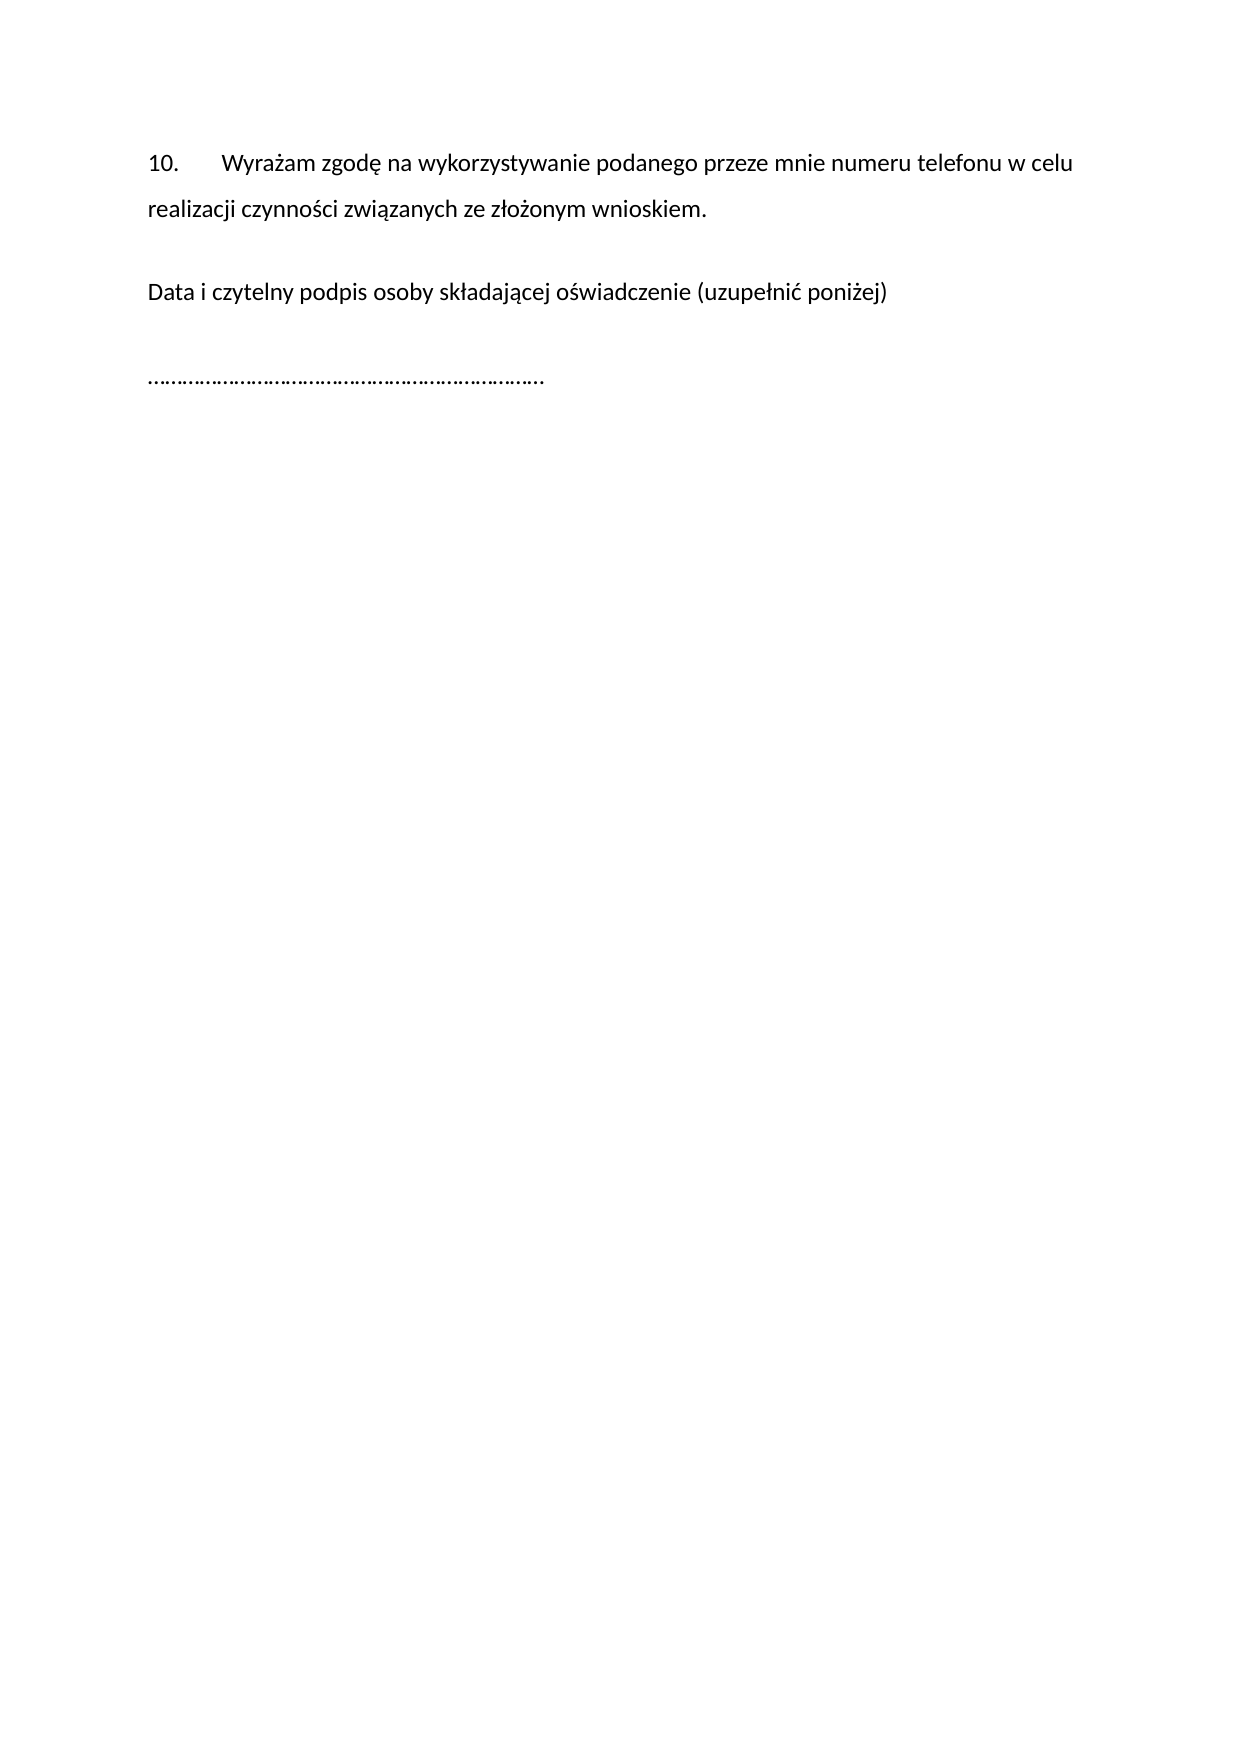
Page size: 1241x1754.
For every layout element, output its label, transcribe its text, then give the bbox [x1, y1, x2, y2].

text Data i czytelny podpis osoby składającej oświadczenie (uzupełnić poniżej) [148, 277, 1093, 307]
list Wyrażam zgodę na wykorzystywanie podanego przeze mnie numeru telefonu w celu realizacji czynności związanych ze złożonym wnioskiem. [148, 148, 1093, 224]
text …………………………………………………………… [148, 360, 1093, 390]
